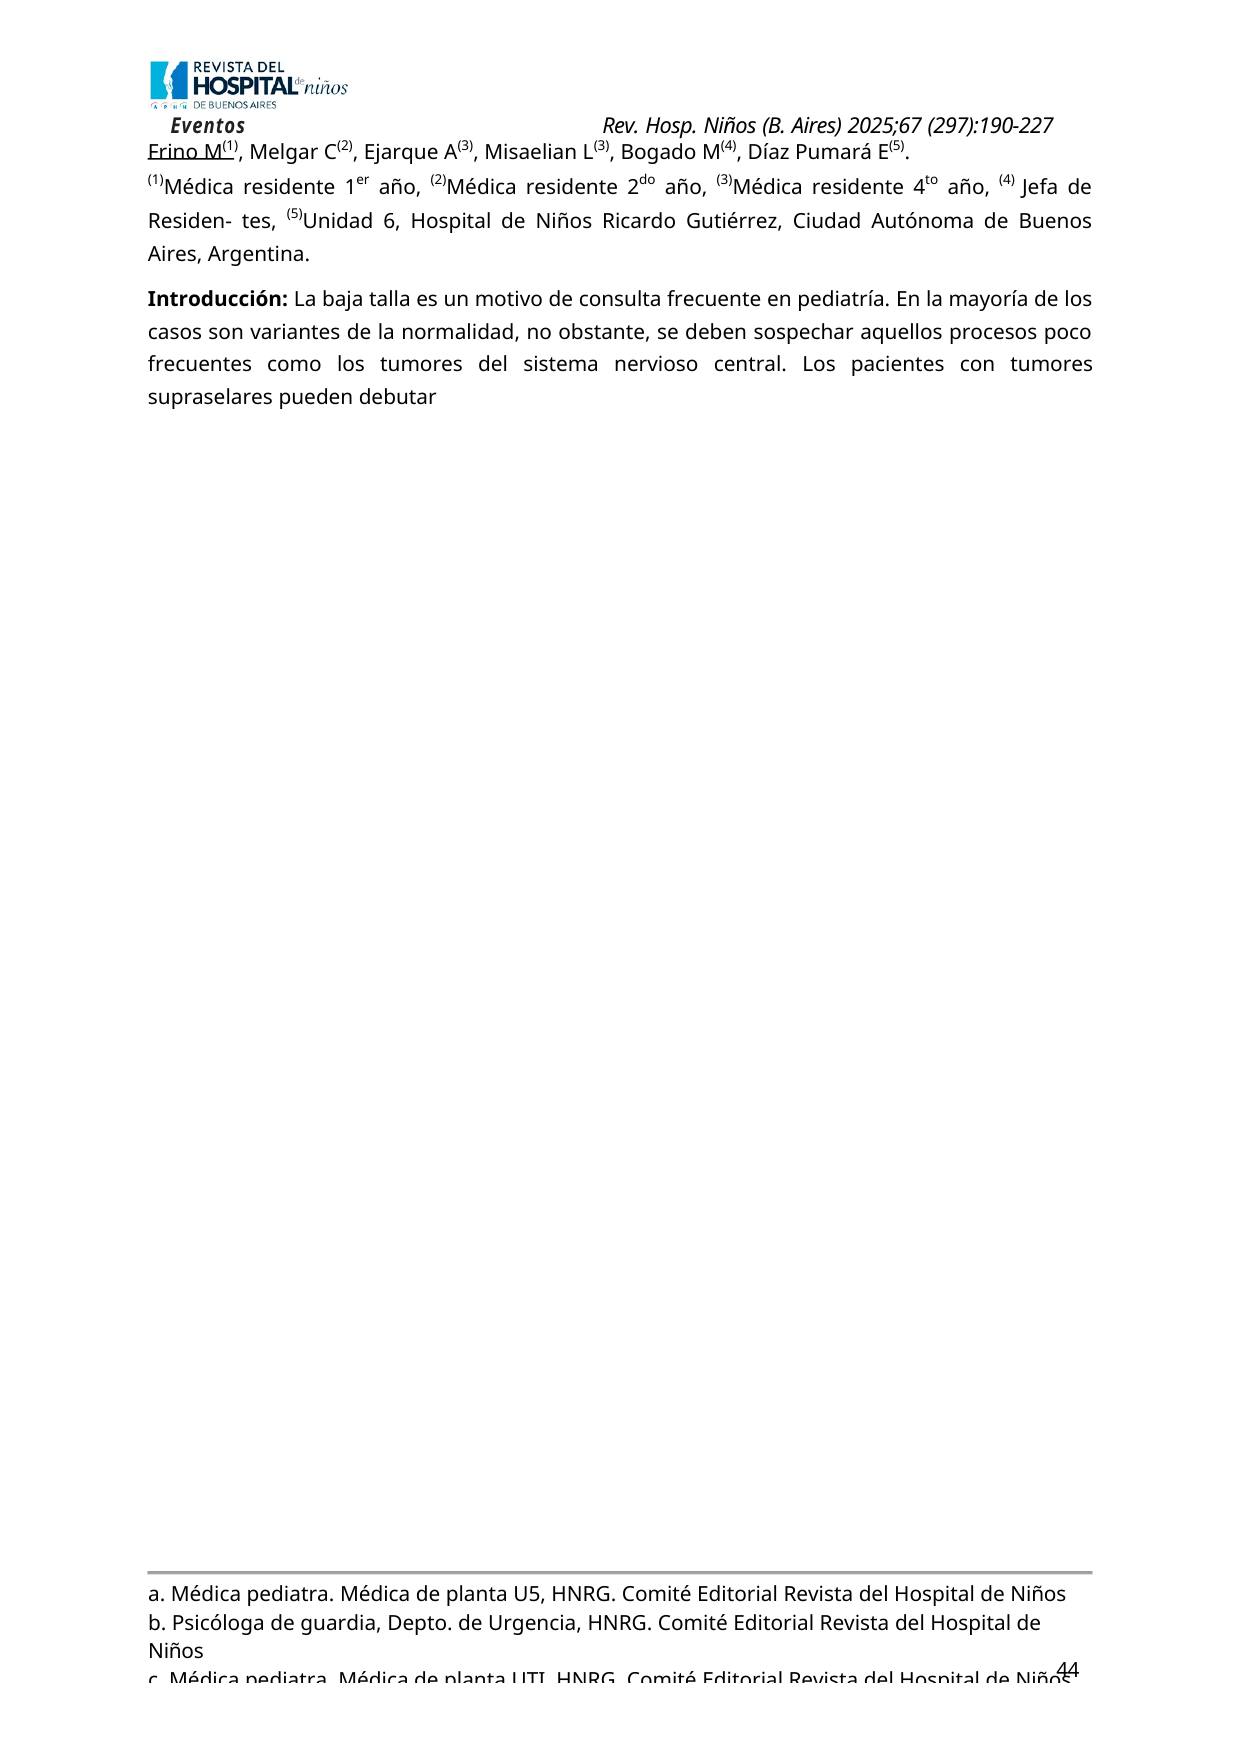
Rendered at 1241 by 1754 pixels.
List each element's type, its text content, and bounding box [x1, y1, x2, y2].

text Introducción: La baja talla es un motivo de consulta frecuente en pediatría. En la mayoría de los casos son variantes de la normalidad, no obstante, se deben sospechar aquellos procesos poco frecuentes como los tumores del sistema nervioso central. Los pacientes con tumores supraselares pueden debutar [148, 284, 1093, 410]
picture [147, 59, 367, 111]
text (1)Médica residente 1er año, (2)Médica residente 2do año, (3)Médica residente 4to año, (4) Jefa de Residen- tes, (5)Unidad 6, Hospital de Niños Ricardo Gutiérrez, Ciudad Autónoma de Buenos Aires, Argentina. [148, 170, 1093, 267]
text Frino M(1), Melgar C(2), Ejarque A(3), Misaelian L(3), Bogado M(4), Díaz Pumará E(5). [148, 135, 1122, 166]
